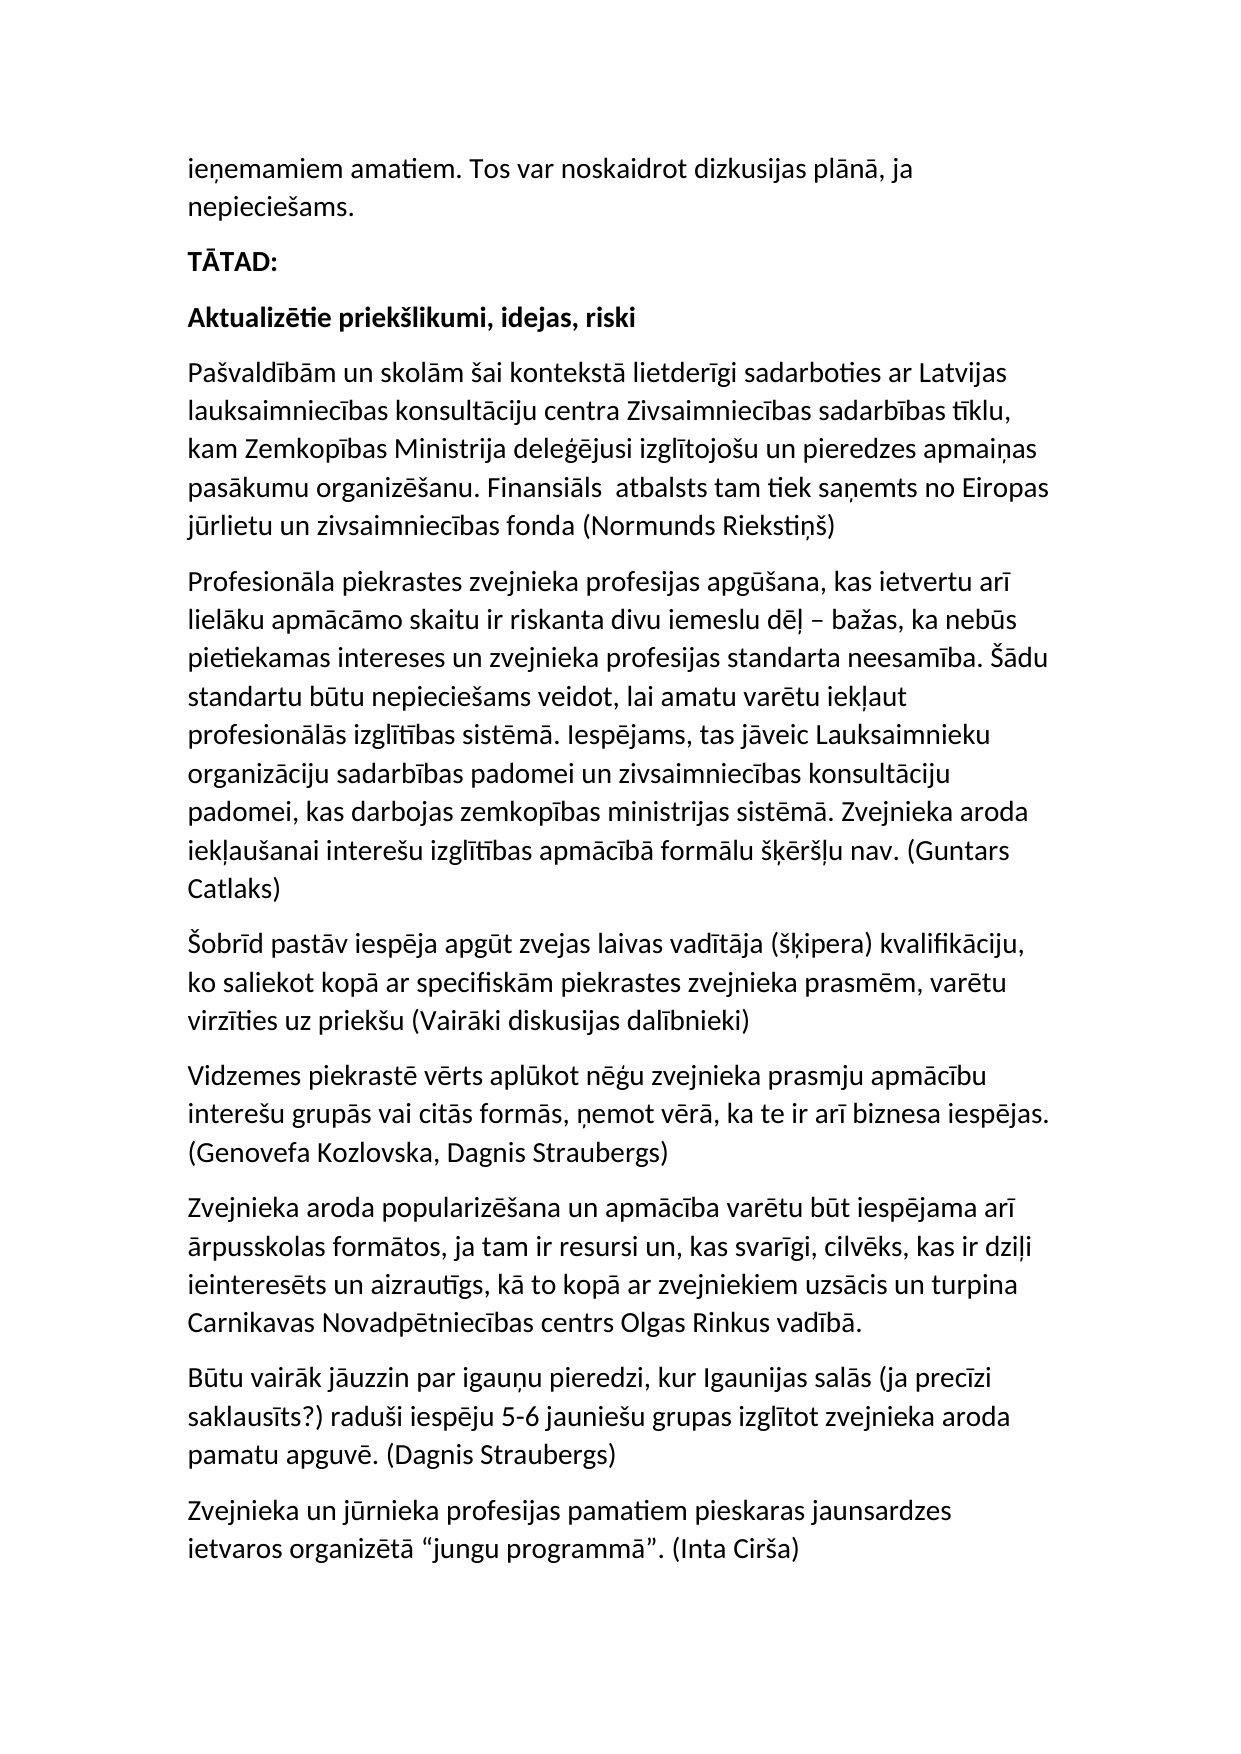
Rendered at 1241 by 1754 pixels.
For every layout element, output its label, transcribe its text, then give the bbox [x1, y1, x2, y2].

text Šobrīd pastāv iespēja apgūt zvejas laivas vadītāja (šķipera) kvalifikāciju, ko saliekot kopā ar specifiskām piekrastes zvejnieka prasmēm, varētu virzīties uz priekšu (Vairāki diskusijas dalībnieki) [187, 925, 1053, 1038]
text Pašvaldībām un skolām šai kontekstā lietderīgi sadarboties ar Latvijas lauksaimniecības konsultāciju centra Zivsaimniecības sadarbības tīklu, kam Zemkopības Ministrija deleģējusi izglītojošu un pieredzes apmaiņas pasākumu organizēšanu. Finansiāls atbalsts tam tiek saņemts no Eiropas jūrlietu un zivsaimniecības fonda (Normunds Riekstiņš) [187, 354, 1053, 543]
text Vidzemes piekrastē vērts aplūkot nēģu zvejnieka prasmju apmācību interešu grupās vai citās formās, ņemot vērā, ka te ir arī biznesa iespējas. (Genovefa Kozlovska, Dagnis Straubergs) [187, 1057, 1053, 1170]
text Profesionāla piekrastes zvejnieka profesijas apgūšana, kas ietvertu arī lielāku apmācāmo skaitu ir riskanta divu iemeslu dēļ – bažas, ka nebūs pietiekamas intereses un zvejnieka profesijas standarta neesamība. Šādu standartu būtu nepieciešams veidot, lai amatu varētu iekļaut profesionālās izglītības sistēmā. Iespējams, tas jāveic Lauksaimnieku organizāciju sadarbības padomei un zivsaimniecības konsultāciju padomei, kas darbojas zemkopības ministrijas sistēmā. Zvejnieka aroda iekļaušanai interešu izglītības apmācībā formālu šķēršļu nav. (Guntars Catlaks) [187, 563, 1053, 906]
text Zvejnieka un jūrnieka profesijas pamatiem pieskaras jaunsardzes ietvaros organizētā “jungu programmā”. (Inta Cirša) [187, 1492, 1053, 1566]
text Būtu vairāk jāuzzin par igauņu pieredzi, kur Igaunijas salās (ja precīzi saklausīts?) raduši iespēju 5-6 jauniešu grupas izglītot zvejnieka aroda pamatu apguvē. (Dagnis Straubergs) [187, 1359, 1053, 1472]
text TĀTAD: [187, 243, 1053, 279]
text Zvejnieka aroda popularizēšana un apmācība varētu būt iespējama arī ārpusskolas formātos, ja tam ir resursi un, kas svarīgi, cilvēks, kas ir dziļi ieinteresēts un aizrautīgs, kā to kopā ar zvejniekiem uzsācis un turpina Carnikavas Novadpētniecības centrs Olgas Rinkus vadībā. [187, 1189, 1053, 1340]
text Aktualizētie priekšlikumi, idejas, riski [187, 299, 1053, 334]
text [187, 150, 1053, 224]
